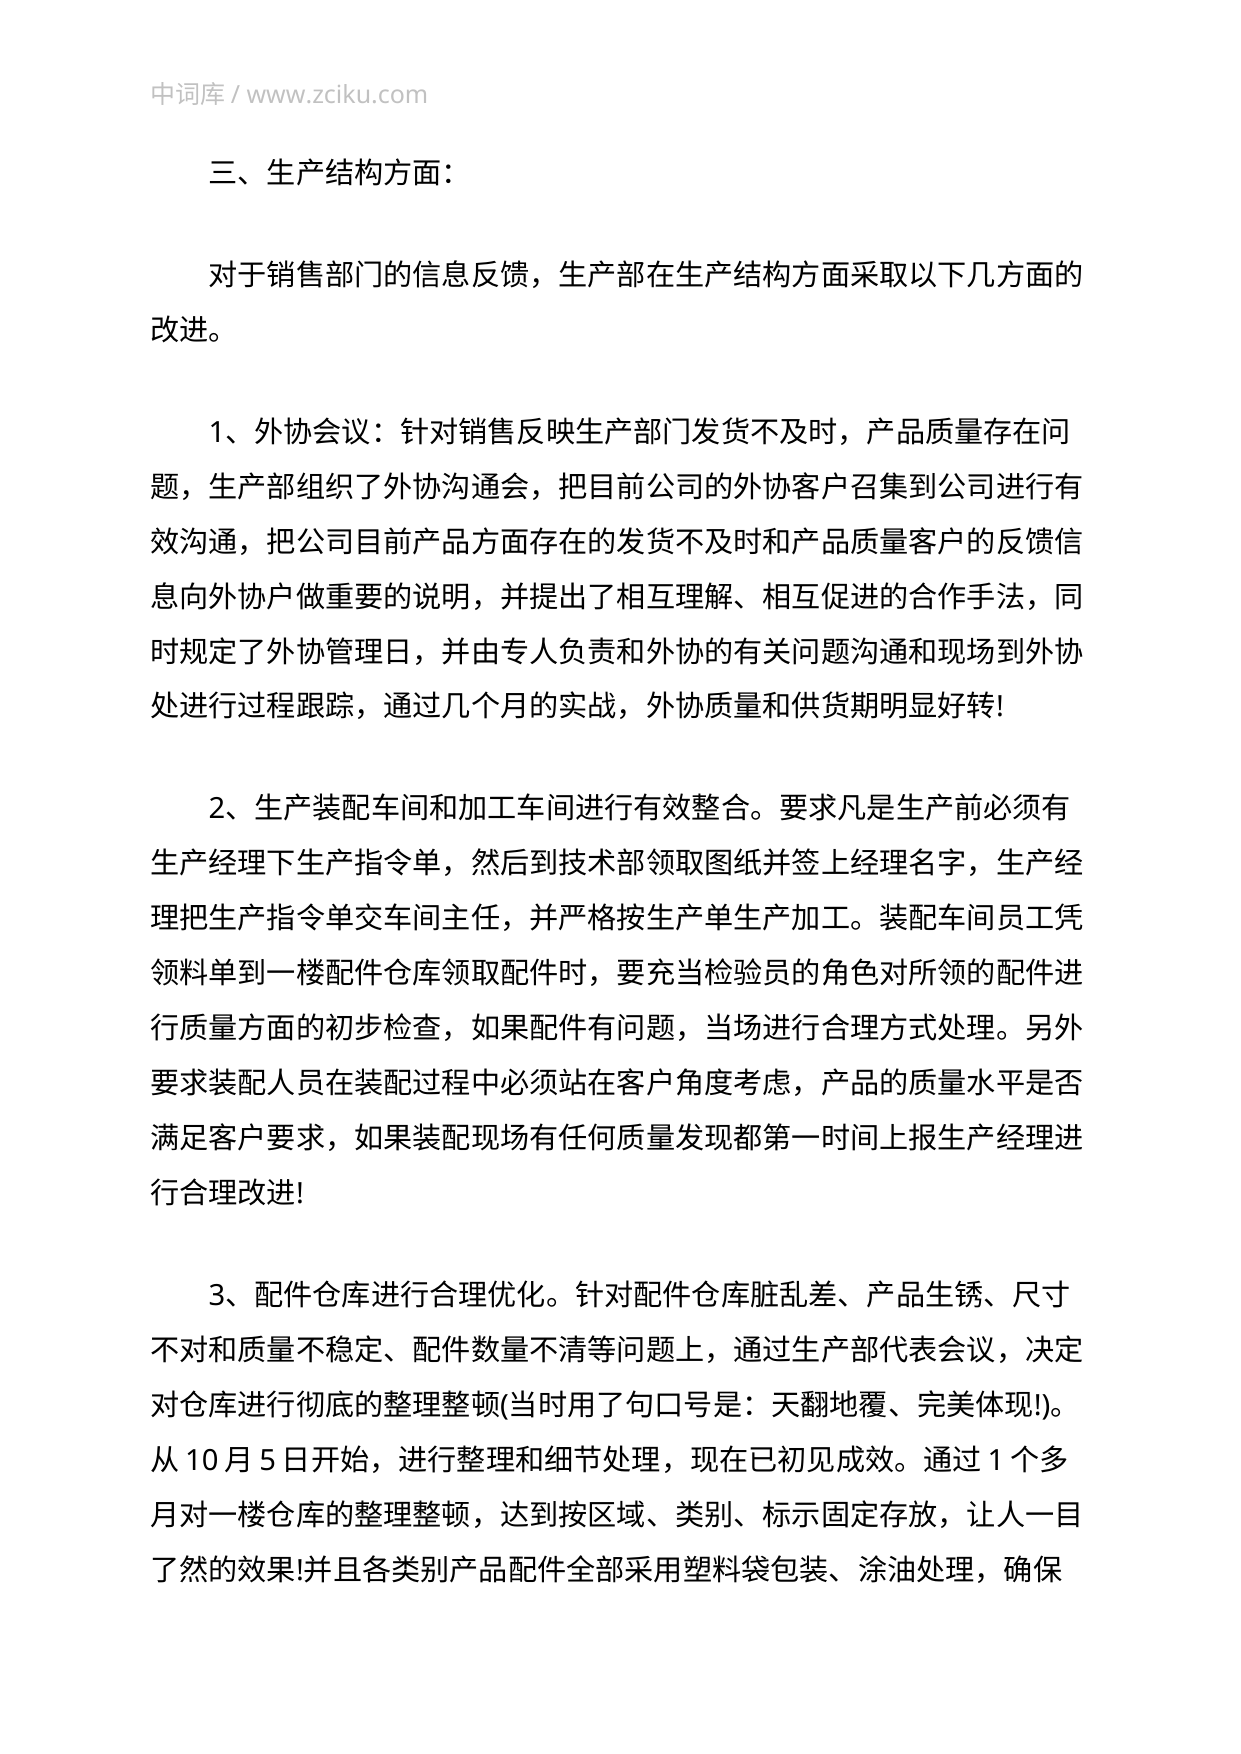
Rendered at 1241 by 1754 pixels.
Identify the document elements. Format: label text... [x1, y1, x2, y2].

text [150, 1271, 1090, 1588]
text 1、外协会议：针对销售反映生产部门发货不及时，产品质量存在问题，生产部组织了外协沟通会，把目前公司的外协客户召集到公司进行有效沟通，把公司目前产品方面存在的发货不及时和产品质量客户的反馈信息向外协户做重要的说明，并提出了相互理解、相互促进的合作手法，同时规定了外协管理日，并由专人负责和外协的有关问题沟通和现场到外协处进行过程跟踪，通过几个月的实战，外协质量和供货期明显好转! [150, 408, 1090, 725]
text 2、生产装配车间和加工车间进行有效整合。要求凡是生产前必须有生产经理下生产指令单，然后到技术部领取图纸并签上经理名字，生产经理把生产指令单交车间主任，并严格按生产单生产加工。装配车间员工凭领料单到一楼配件仓库领取配件时，要充当检验员的角色对所领的配件进行质量方面的初步检查，如果配件有问题，当场进行合理方式处理。另外要求装配人员在装配过程中必须站在客户角度考虑，产品的质量水平是否满足客户要求，如果装配现场有任何质量发现都第一时间上报生产经理进行合理改进! [150, 785, 1090, 1212]
text 三、生产结构方面： [150, 150, 1090, 192]
text 对于销售部门的信息反馈，生产部在生产结构方面采取以下几方面的改进。 [150, 252, 1090, 349]
